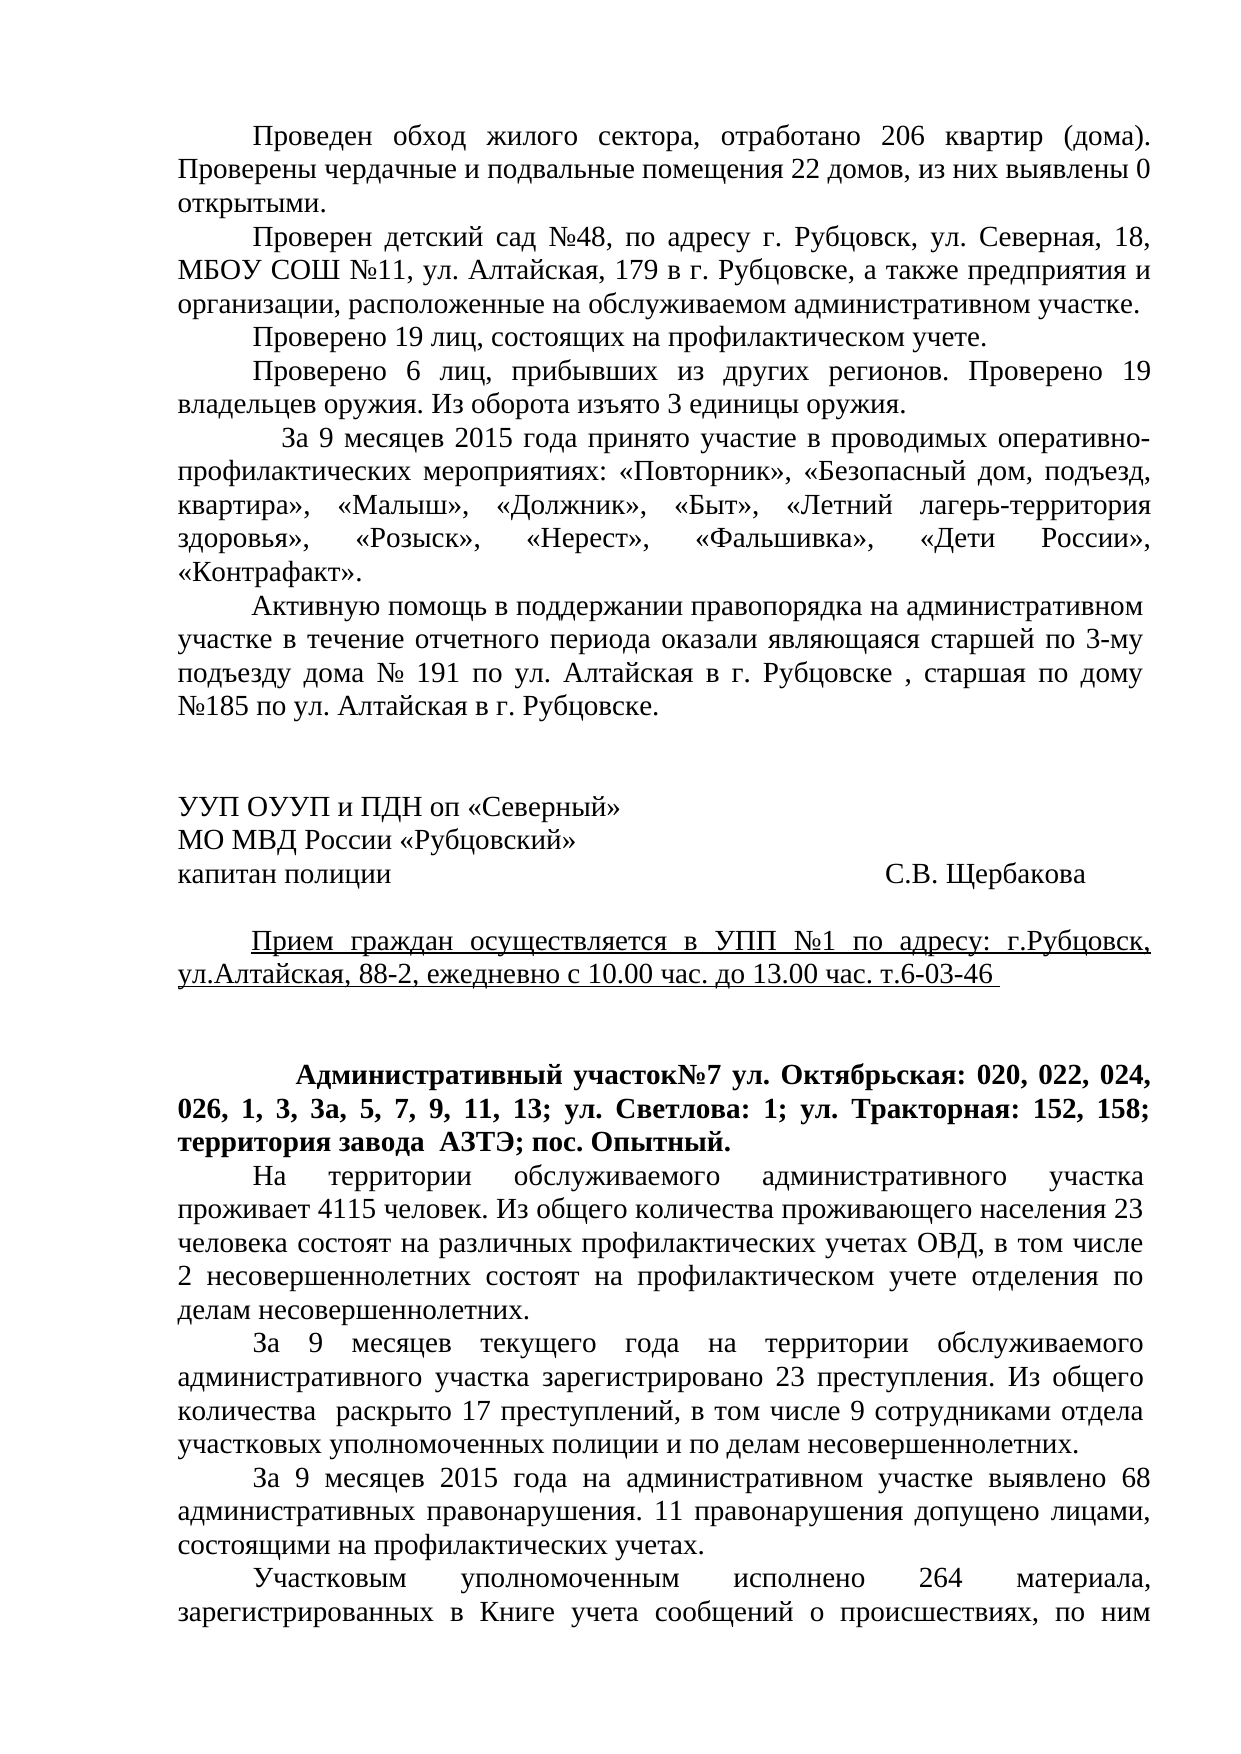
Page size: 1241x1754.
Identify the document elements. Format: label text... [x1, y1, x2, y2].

text Прием граждан осуществляется в УПП №1 по адресу: г.Рубцовск, ул.Алтайская, 88-2, ежедневно с 10.00 час. до 13.00 час. т.6-03-46 [177, 923, 1152, 990]
text капитан полиции С.В. Щербакова [177, 856, 1144, 889]
text Административный участок№7 ул. Октябрьская: 020, 022, 024, 026, 1, 3, 3а, 5, 7, 9, 11, 13; ул. Светлова: 1; ул. Тракторная: 152, 158; территория завода АЗТЭ; пос. Опытный. [177, 1057, 1152, 1158]
text МО МВД России «Рубцовский» [177, 822, 1144, 856]
text На территории обслуживаемого административного участка проживает 4115 человек. Из общего количества проживающего населения 23 человека состоят на различных профилактических учетах ОВД, в том числе 2 несовершеннолетних состоят на профилактическом учете отделения по делам несовершеннолетних. [177, 1158, 1144, 1326]
text Активную помощь в поддержании правопорядка на административном участке в течение отчетного периода оказали являющаяся старшей по 3-му подъезду дома № 191 по ул. Алтайская в г. Рубцовске , старшая по дому №185 по ул. Алтайская в г. Рубцовске. [177, 588, 1144, 722]
text За 9 месяцев 2015 года на административном участке выявлено 68 административных правонарушения. 11 правонарушения допущено лицами, состоящими на профилактических учетах. [177, 1460, 1152, 1560]
text Проведен обход жилого сектора, отработано 206 квартир (дома). Проверены чердачные и подвальные помещения 22 домов, из них выявлены 0 открытыми. [177, 118, 1152, 219]
text Проверено 6 лиц, прибывших из других регионов. Проверено 19 владельцев оружия. Из оборота изъято 3 единицы оружия. [177, 353, 1152, 420]
text Проверено 19 лиц, состоящих на профилактическом учете. [177, 319, 1152, 353]
text Проверен детский сад №48, по адресу г. Рубцовск, ул. Северная, 18, МБОУ СОШ №11, ул. Алтайская, 179 в г. Рубцовске, а также предприятия и организации, расположенные на обслуживаемом административном участке. [177, 219, 1152, 319]
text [177, 1560, 1152, 1627]
text За 9 месяцев 2015 года принято участие в проводимых оперативно- профилактических мероприятиях: «Повторник», «Безопасный дом, подъезд, квартира», «Малыш», «Должник», «Быт», «Летний лагерь-территория здоровья», «Розыск», «Нерест», «Фальшивка», «Дети России», «Контрафакт». [177, 420, 1152, 588]
text За 9 месяцев текущего года на территории обслуживаемого административного участка зарегистрировано 23 преступления. Из общего количества раскрыто 17 преступлений, в том числе 9 сотрудниками отдела участковых уполномоченных полиции и по делам несовершеннолетних. [177, 1326, 1144, 1460]
text УУП ОУУП и ПДН оп «Северный» [177, 789, 1144, 822]
